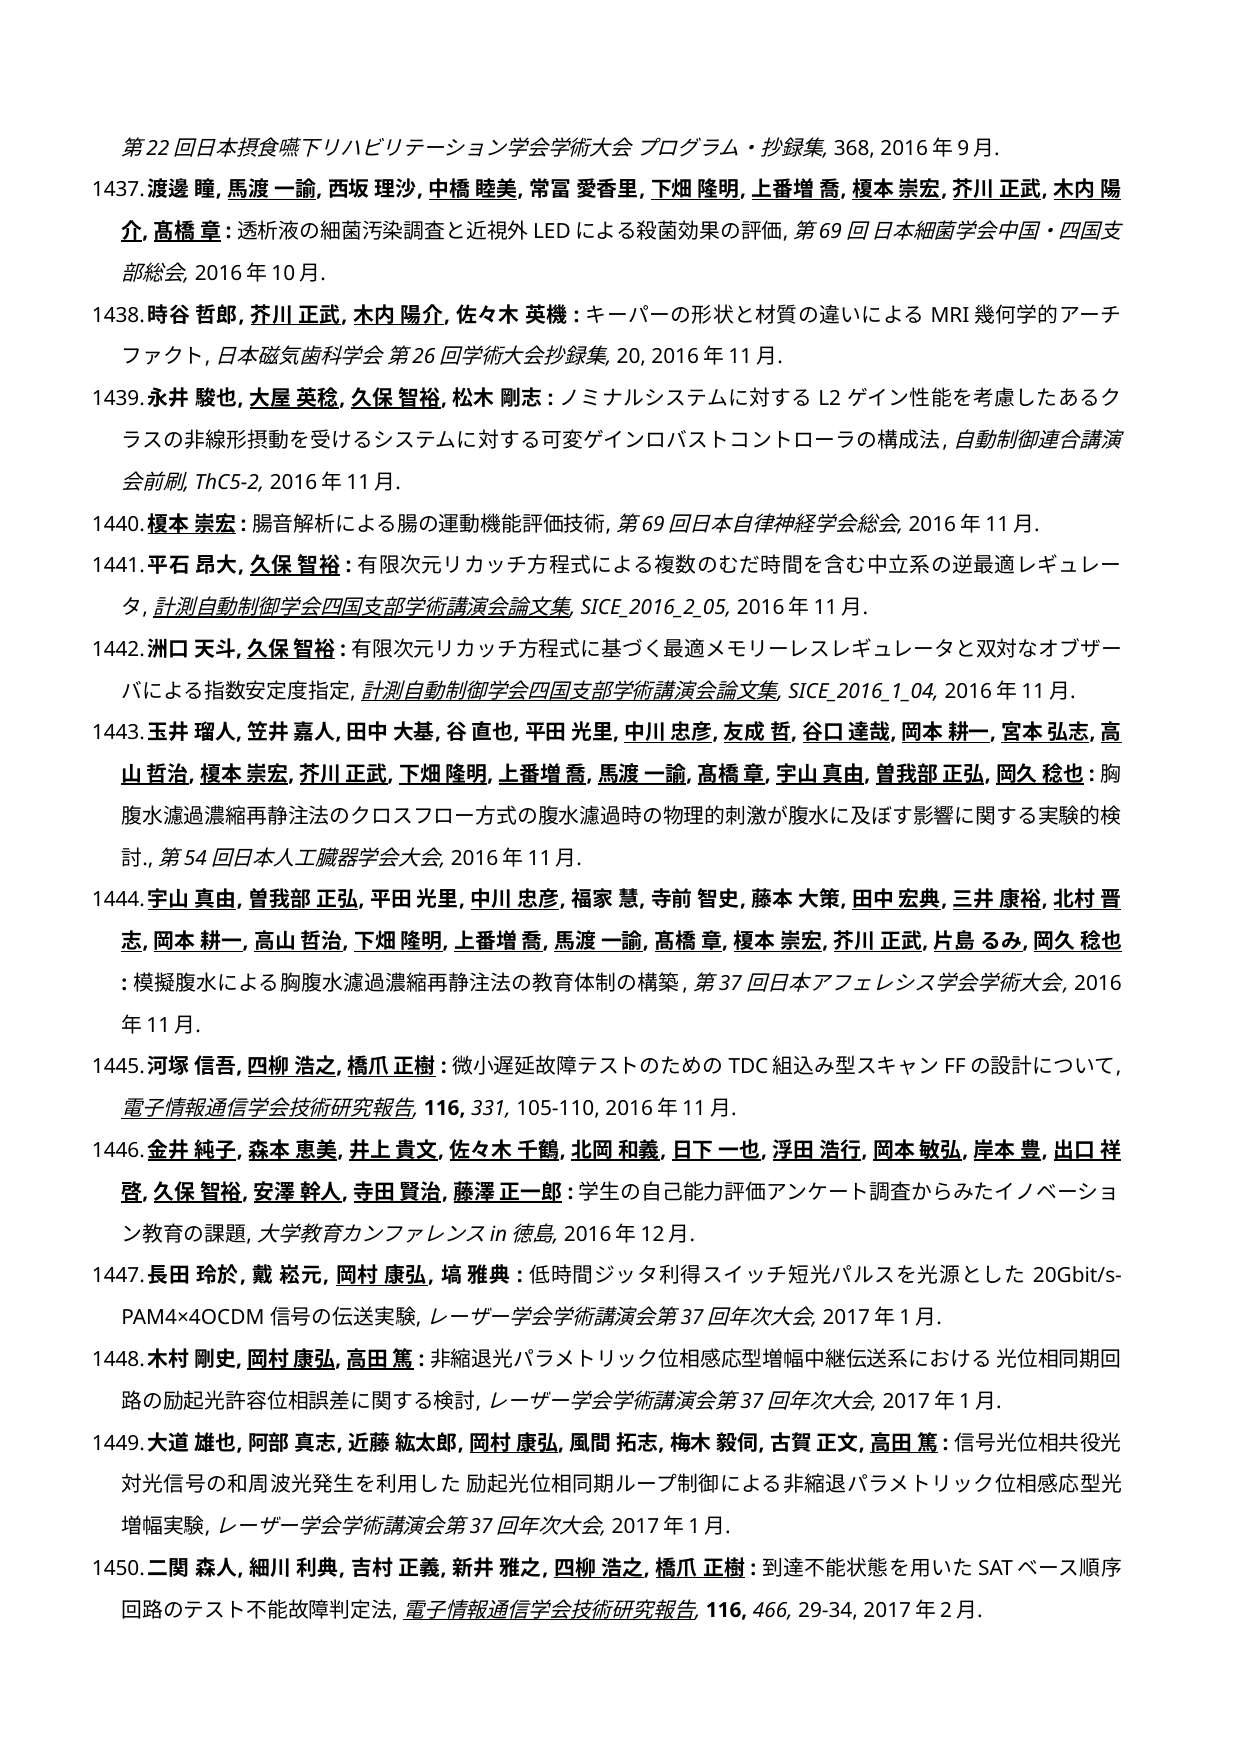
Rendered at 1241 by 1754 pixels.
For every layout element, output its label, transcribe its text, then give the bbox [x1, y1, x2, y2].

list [92, 125, 1122, 167]
list 榎本 崇宏 : 腸音解析による腸の運動機能評価技術, 第69回日本自律神経学会総会, 2016年11月. [92, 501, 1122, 543]
list 二関 森人, 細川 利典, 吉村 正義, 新井 雅之, 四柳 浩之, 橋爪 正樹 : 到達不能状態を用いたSATベース順序回路のテスト不能故障判定法, 電子情報通信学会技術研究報告, 116, 466, 29-34, 2017年2月. [92, 1545, 1122, 1629]
list 長田 玲於, 戴 崧元, 岡村 康弘, 塙 雅典 : 低時間ジッタ利得スイッチ短光パルスを光源とした 20Gbit/s-PAM4×4OCDM 信号の伝送実験, レーザー学会学術講演会第37回年次大会, 2017年1月. [92, 1253, 1122, 1336]
list 永井 駿也, 大屋 英稔, 久保 智裕, 松木 剛志 : ノミナルシステムに対する L2 ゲイン性能を考慮したあるクラスの非線形摂動を受けるシステムに対する可変ゲインロバストコントローラの構成法, 自動制御連合講演会前刷, ThC5-2, 2016年11月. [92, 376, 1122, 501]
list 木村 剛史, 岡村 康弘, 高田 篤 : 非縮退光パラメトリック位相感応型増幅中継伝送系における 光位相同期回路の励起光許容位相誤差に関する検討, レーザー学会学術講演会第37回年次大会, 2017年1月. [92, 1336, 1122, 1420]
list 時谷 哲郎, 芥川 正武, 木内 陽介, 佐々木 英機 : キーパーの形状と材質の違いによるMRI幾何学的アーチファクト, 日本磁気歯科学会 第26回学術大会抄録集, 20, 2016年11月. [92, 292, 1122, 376]
list 洲口 天斗, 久保 智裕 : 有限次元リカッチ方程式に基づく最適メモリーレスレギュレータと双対なオブザーバによる指数安定度指定, 計測自動制御学会四国支部学術講演会論文集, SICE_2016_1_04, 2016年11月. [92, 626, 1122, 710]
list 玉井 瑠人, 笠井 嘉人, 田中 大基, 谷 直也, 平田 光里, 中川 忠彦, 友成 哲, 谷口 達哉, 岡本 耕一, 宮本 弘志, 高山 哲治, 榎本 崇宏, 芥川 正武, 下畑 隆明, 上番増 喬, 馬渡 一諭, 髙橋 章, 宇山 真由, 曽我部 正弘, 岡久 稔也 : 胸腹水濾過濃縮再静注法のクロスフロー方式の腹水濾過時の物理的刺激が腹水に及ぼす影響に関する実験的検討., 第54回日本人工臓器学会大会, 2016年11月. [92, 710, 1122, 877]
list 金井 純子, 森本 恵美, 井上 貴文, 佐々木 千鶴, 北岡 和義, 日下 一也, 浮田 浩行, 岡本 敏弘, 岸本 豊, 出口 祥啓, 久保 智裕, 安澤 幹人, 寺田 賢治, 藤澤 正一郎 : 学生の自己能力評価アンケート調査からみたイノベーション教育の課題, 大学教育カンファレンスin徳島, 2016年12月. [92, 1128, 1122, 1253]
list 平石 昂大, 久保 智裕 : 有限次元リカッチ方程式による複数のむだ時間を含む中立系の逆最適レギュレータ, 計測自動制御学会四国支部学術講演会論文集, SICE_2016_2_05, 2016年11月. [92, 543, 1122, 626]
list 大道 雄也, 阿部 真志, 近藤 紘太郎, 岡村 康弘, 風間 拓志, 梅木 毅伺, 古賀 正文, 高田 篤 : 信号光位相共役光対光信号の和周波光発生を利用した 励起光位相同期ループ制御による非縮退パラメトリック位相感応型光増幅実験, レーザー学会学術講演会第37回年次大会, 2017年1月. [92, 1420, 1122, 1545]
list 渡邊 瞳, 馬渡 一諭, 西坂 理沙, 中橋 睦美, 常冨 愛香里, 下畑 隆明, 上番増 喬, 榎本 崇宏, 芥川 正武, 木内 陽介, 髙橋 章 : 透析液の細菌汚染調査と近視外LEDによる殺菌効果の評価, 第69回 日本細菌学会中国・四国支部総会, 2016年10月. [92, 167, 1122, 292]
list 宇山 真由, 曽我部 正弘, 平田 光里, 中川 忠彦, 福家 慧, 寺前 智史, 藤本 大策, 田中 宏典, 三井 康裕, 北村 晋志, 岡本 耕一, 高山 哲治, 下畑 隆明, 上番増 喬, 馬渡 一諭, 髙橋 章, 榎本 崇宏, 芥川 正武, 片島 るみ, 岡久 稔也 : 模擬腹水による胸腹水濾過濃縮再静注法の教育体制の構築, 第37回日本アフェレシス学会学術大会, 2016年11月. [92, 877, 1122, 1044]
list 河塚 信吾, 四柳 浩之, 橋爪 正樹 : 微小遅延故障テストのためのTDC組込み型スキャンFFの設計について, 電子情報通信学会技術研究報告, 116, 331, 105-110, 2016年11月. [92, 1044, 1122, 1128]
